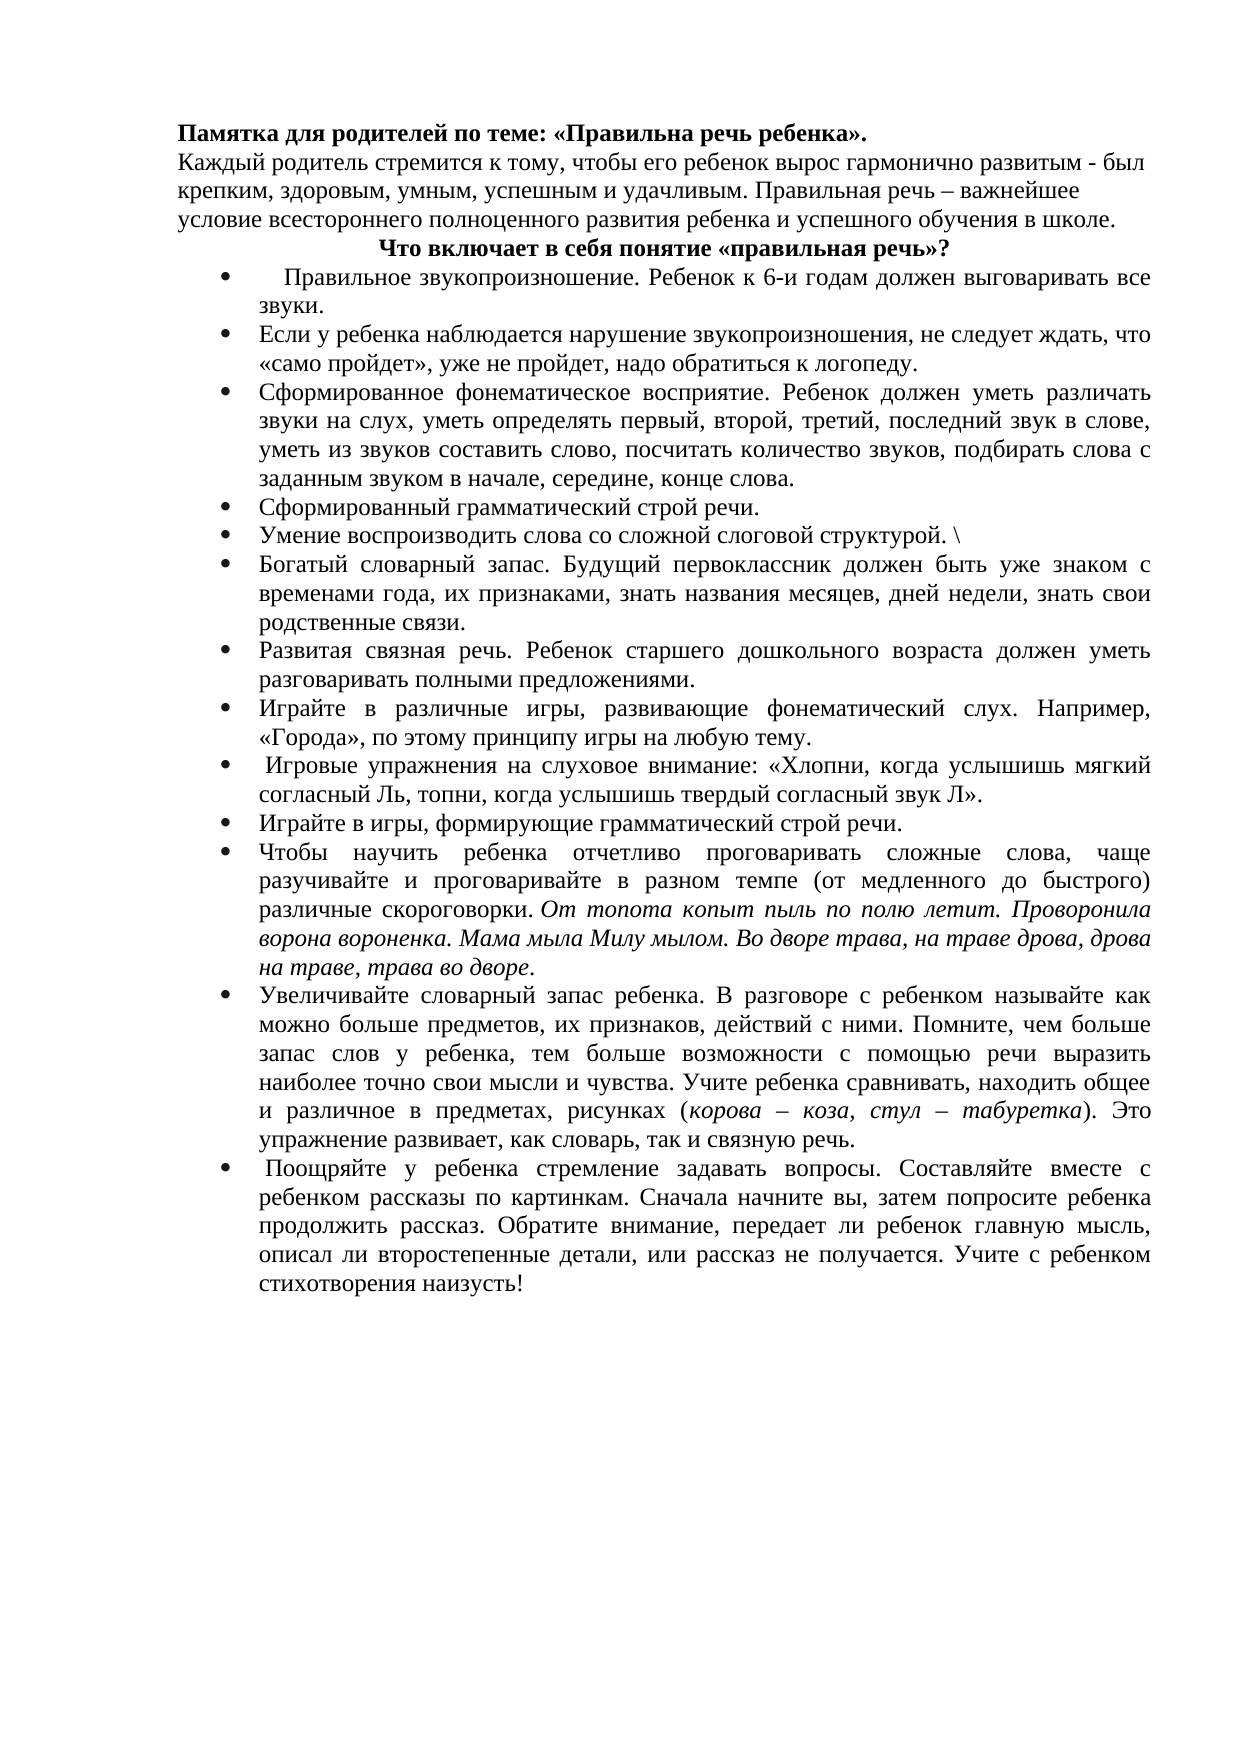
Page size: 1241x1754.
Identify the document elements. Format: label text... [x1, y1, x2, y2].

list Сформированный грамматический строй речи. [221, 492, 1152, 521]
list Развитая связная речь. Ребенок старшего дошкольного возраста должен уметь разговаривать полными предложениями. [221, 636, 1152, 693]
list Умение воспроизводить слова со сложной слоговой структурой. \ [221, 521, 1152, 549]
list Играйте в различные игры, развивающие фонематический слух. Например, «Города», по этому принципу игры на любую тему. [221, 693, 1152, 751]
list Сформированное фонематическое восприятие. Ребенок должен уметь различать звуки на слух, уметь определять первый, второй, третий, последний звук в слове, уметь из звуков составить слово, посчитать количество звуков, подбирать слова с заданным звуком в начале, середине, конце слова. [221, 377, 1152, 492]
text Памятка для родителей по теме: «Правильна речь ребенка». [177, 118, 1152, 147]
list Игровые упражнения на слуховое внимание: «Хлопни, когда услышишь мягкий согласный Ль, топни, когда услышишь твердый согласный звук Л». [221, 751, 1152, 808]
list Богатый словарный запас. Будущий первоклассник должен быть уже знаком с временами года, их признаками, знать названия месяцев, дней недели, знать свои родственные связи. [221, 549, 1152, 636]
list Если у ребенка наблюдается нарушение звукопроизношения, не следует ждать, что «само пройдет», уже не пройдет, надо обратиться к логопеду. [221, 319, 1152, 377]
list Правильное звукопроизношение. Ребенок к 6-и годам должен выговаривать все звуки. [221, 262, 1152, 319]
text Что включает в себя понятие «правильная речь»? [177, 233, 1152, 262]
list Чтобы научить ребенка отчетливо проговаривать сложные слова, чаще разучивайте и проговаривайте в разном темпе (от медленного до быстрого) различные скороговорки. От топота копыт пыль по полю летит. Проворонила ворона вороненка. Мама мыла Милу мылом. Во дворе трава, на траве дрова, дрова на траве, трава во дворе. [221, 837, 1152, 981]
list Увеличивайте словарный запас ребенка. В разговоре с ребенком называйте как можно больше предметов, их признаков, действий с ними. Помните, чем больше запас слов у ребенка, тем больше возможности с помощью речи выразить наиболее точно свои мысли и чувства. Учите ребенка сравнивать, находить общее и различное в предметах, рисунках (корова – коза, стул – табуретка). Это упражнение развивает, как словарь, так и связную речь. [221, 981, 1152, 1153]
list Поощряйте у ребенка стремление задавать вопросы. Составляйте вместе с ребенком рассказы по картинкам. Сначала начните вы, затем попросите ребенка продолжить рассказ. Обратите внимание, передает ли ребенок главную мысль, описал ли второстепенные детали, или рассказ не получается. Учите с ребенком стихотворения наизусть! [221, 1153, 1152, 1297]
list Играйте в игры, формирующие грамматический строй речи. [221, 808, 1152, 837]
